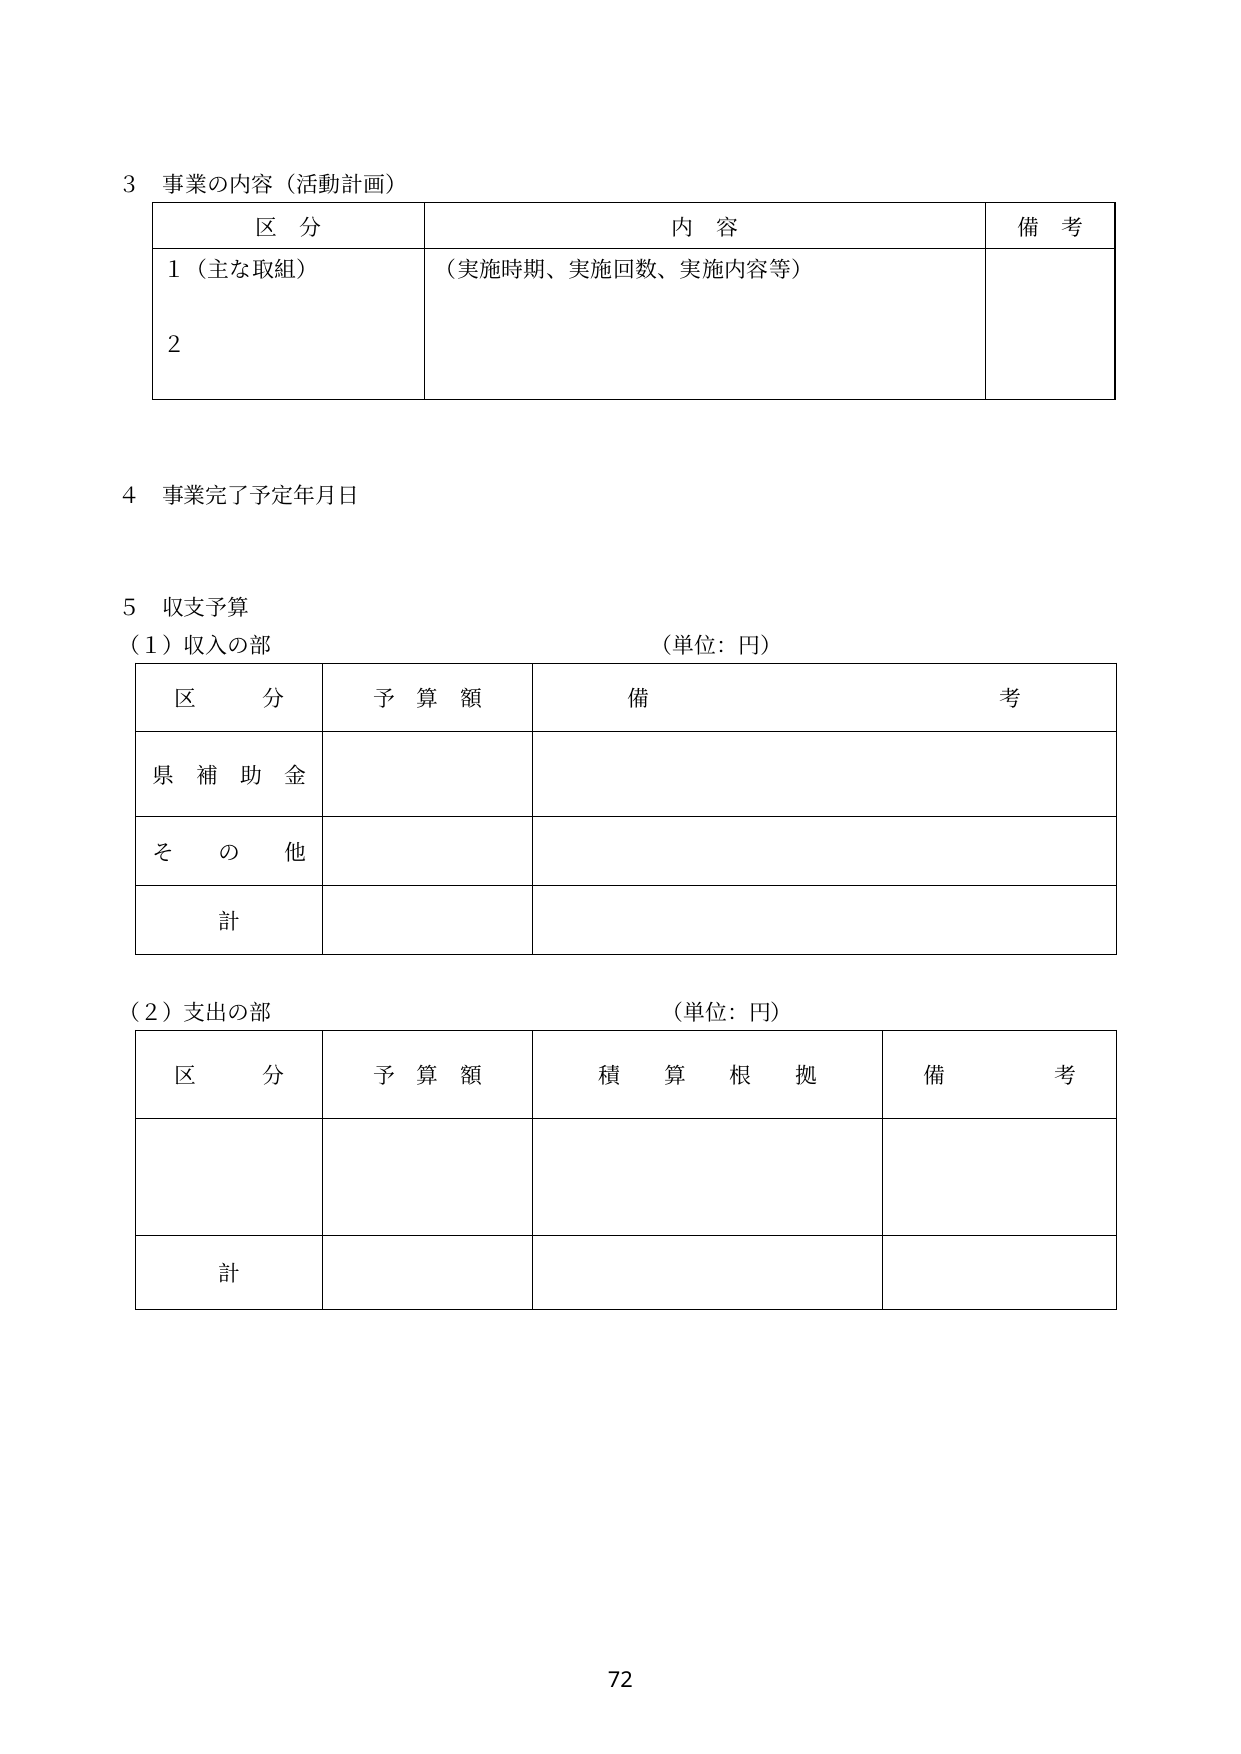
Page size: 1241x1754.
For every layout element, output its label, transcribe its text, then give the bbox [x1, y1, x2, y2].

table_cell 計 [136, 886, 322, 954]
table_cell [533, 1236, 882, 1309]
table_header 備 考 [883, 1031, 1116, 1118]
table_header 区 分 [136, 664, 322, 731]
table_header 予 算 額 [323, 664, 532, 731]
text （１）収入の部 （単位：円） [118, 625, 1122, 662]
table_cell [883, 1119, 1116, 1235]
table_cell [323, 886, 532, 954]
table_cell [323, 1236, 532, 1309]
table_cell [533, 817, 1116, 885]
table_cell [533, 732, 1116, 816]
table_cell [533, 886, 1116, 954]
table_cell １（主な取組） ２ [153, 249, 424, 399]
text ４ 事業完了予定年月日 [118, 475, 1122, 512]
table_header 備 考 [986, 203, 1114, 248]
table_cell [883, 1236, 1116, 1309]
table_cell [533, 1119, 882, 1235]
text ３ 事業の内容（活動計画） [118, 164, 1122, 202]
table_cell そ の 他 [136, 817, 322, 885]
table_header 区 分 [136, 1031, 322, 1118]
table_cell [136, 1119, 322, 1235]
table_header 積 算 根 拠 [533, 1031, 882, 1118]
table_cell [323, 732, 532, 816]
table_header 内 容 [425, 203, 985, 248]
table_header 予 算 額 [323, 1031, 532, 1118]
table_cell [323, 1119, 532, 1235]
table_cell 県 補 助 金 [136, 732, 322, 816]
table_header 区 分 [153, 203, 424, 248]
text （２）支出の部 （単位：円） [118, 992, 1122, 1030]
table_cell （実施時期、実施回数、実施内容等） [425, 249, 985, 399]
table_header 備 考 [533, 664, 1116, 731]
text ５ 収支予算 [118, 587, 1122, 625]
table_cell [323, 817, 532, 885]
table_cell 計 [136, 1236, 322, 1309]
table_cell [986, 249, 1114, 399]
